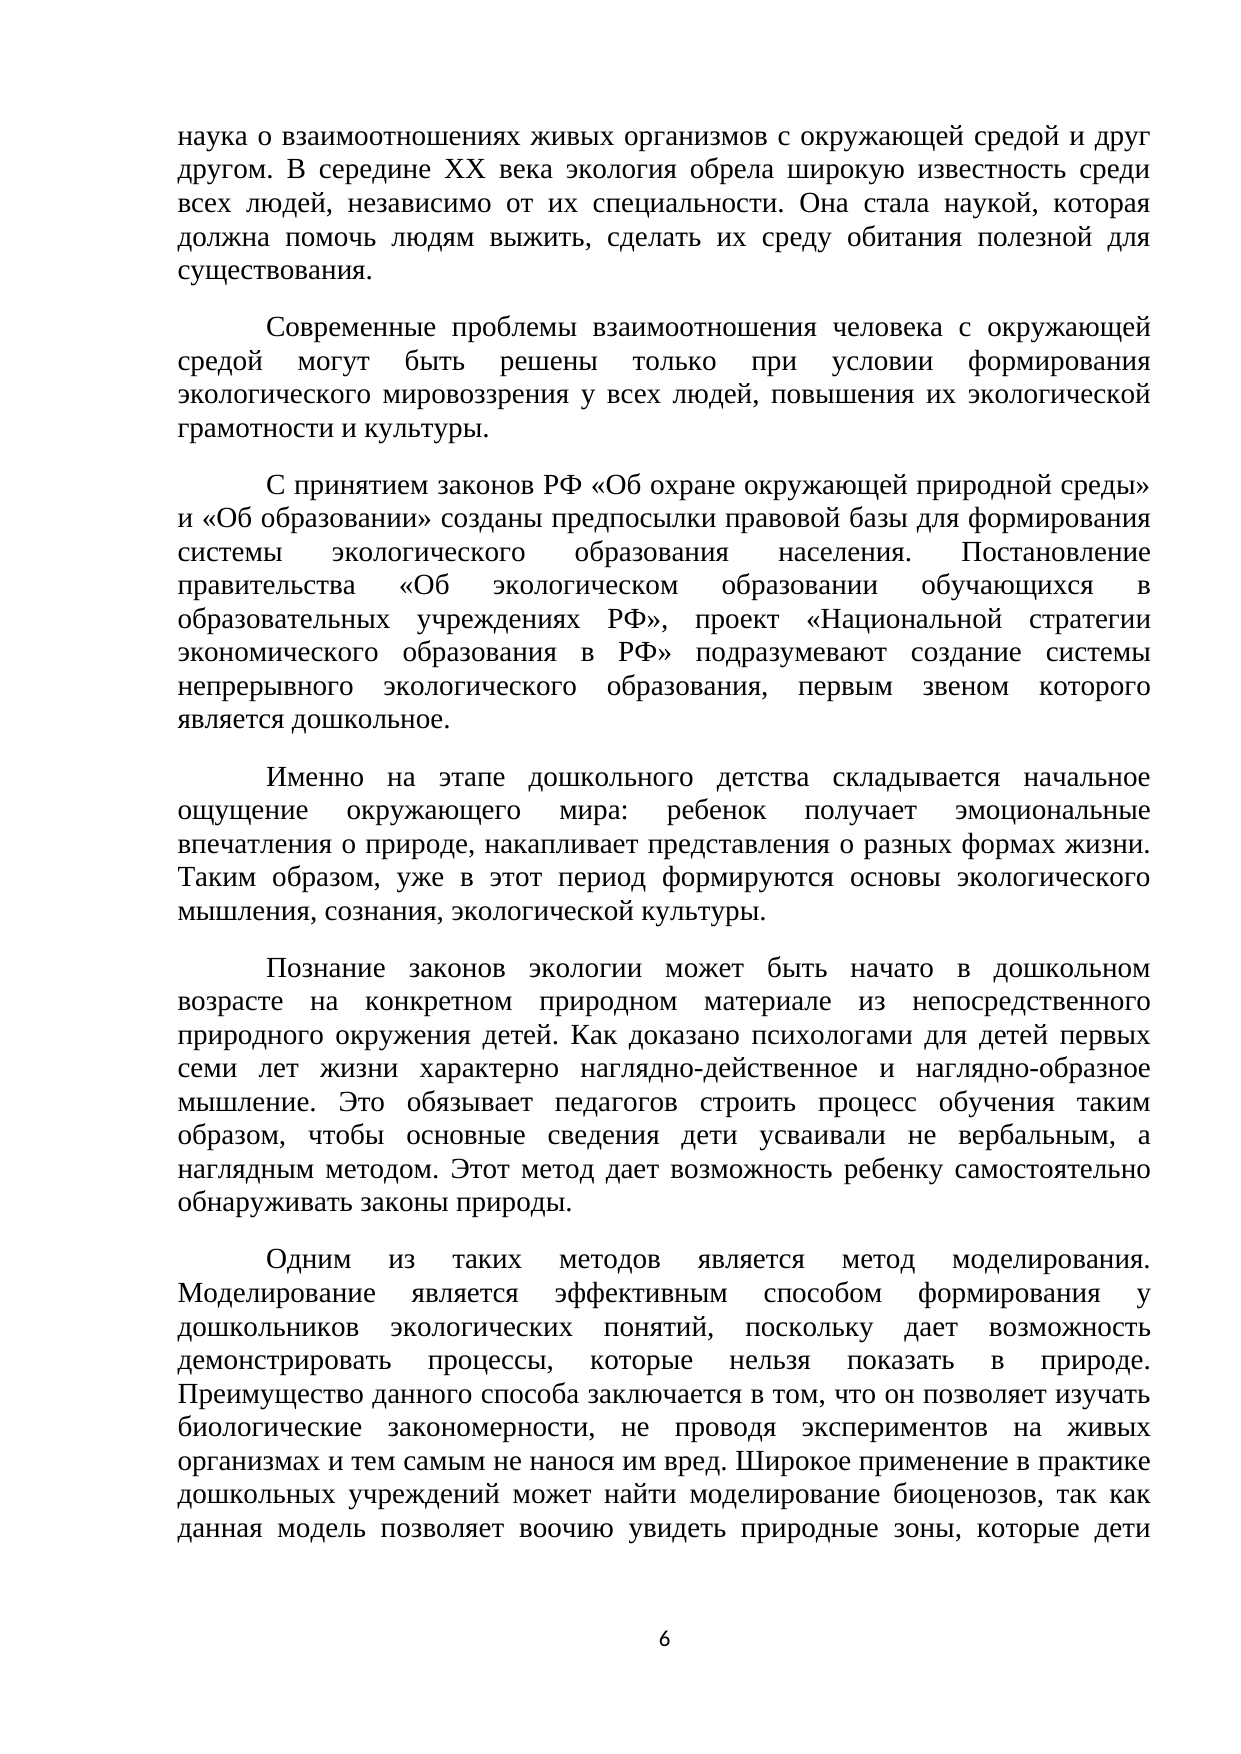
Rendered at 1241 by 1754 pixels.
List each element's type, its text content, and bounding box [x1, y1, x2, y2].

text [177, 1468, 1152, 1602]
text В переводе с древнегреческого языка «экология» - это наука о доме, жилище. Возникнув еще в прошлом столетии, экология определилась как наука о взаимоотношениях живых организмов с окружающей средой и друг другом. В середине XX века экология обрела широкую известность среди всех людей, независимо от их специальности. Она стала наукой, которая должна помочь людям выжить, сделать их среду обитания полезной для существования. [177, 278, 1152, 512]
text С принятием законов РФ «Об охране окружающей природной среды» и «Об образовании» созданы предпосылки правовой базы для формирования системы экологического образования населения. Постановление правительства «Об экологическом образовании обучающихся в образовательных учреждениях РФ», проект «Национальной стратегии экономического образования в РФ» подразумевают создание системы непрерывного экологического образования, первым звеном которого является дошкольное. [177, 693, 1152, 962]
text Именно на этапе дошкольного детства складывается начальное ощущение окружающего мира: ребенок получает эмоциональные впечатления о природе, накапливает представления о разных формах жизни. Таким образом, уже в этот период формируются основы экологического мышления, сознания, экологической культуры. [177, 985, 1152, 1153]
text 2. Модель биоценоза как одна из форм экологического образования дошкольников [177, 177, 1152, 254]
text Современные проблемы взаимоотношения человека с окружающей средой могут быть решены только при условии формирования экологического мировоззрения у всех людей, повышения их экологической грамотности и культуры. [177, 536, 1152, 670]
text Познание законов экологии может быть начато в дошкольном возрасте на конкретном природном материале из непосредственного природного окружения детей. Как доказано психологами для детей первых семи лет жизни характерно наглядно-действенное и наглядно-образное мышление. Это обязывает педагогов строить процесс обучения таким образом, чтобы основные сведения дети усваивали не вербальным, а наглядным методом. Этот метод дает возможность ребенку самостоятельно обнаруживать законы природы. [177, 1176, 1152, 1445]
